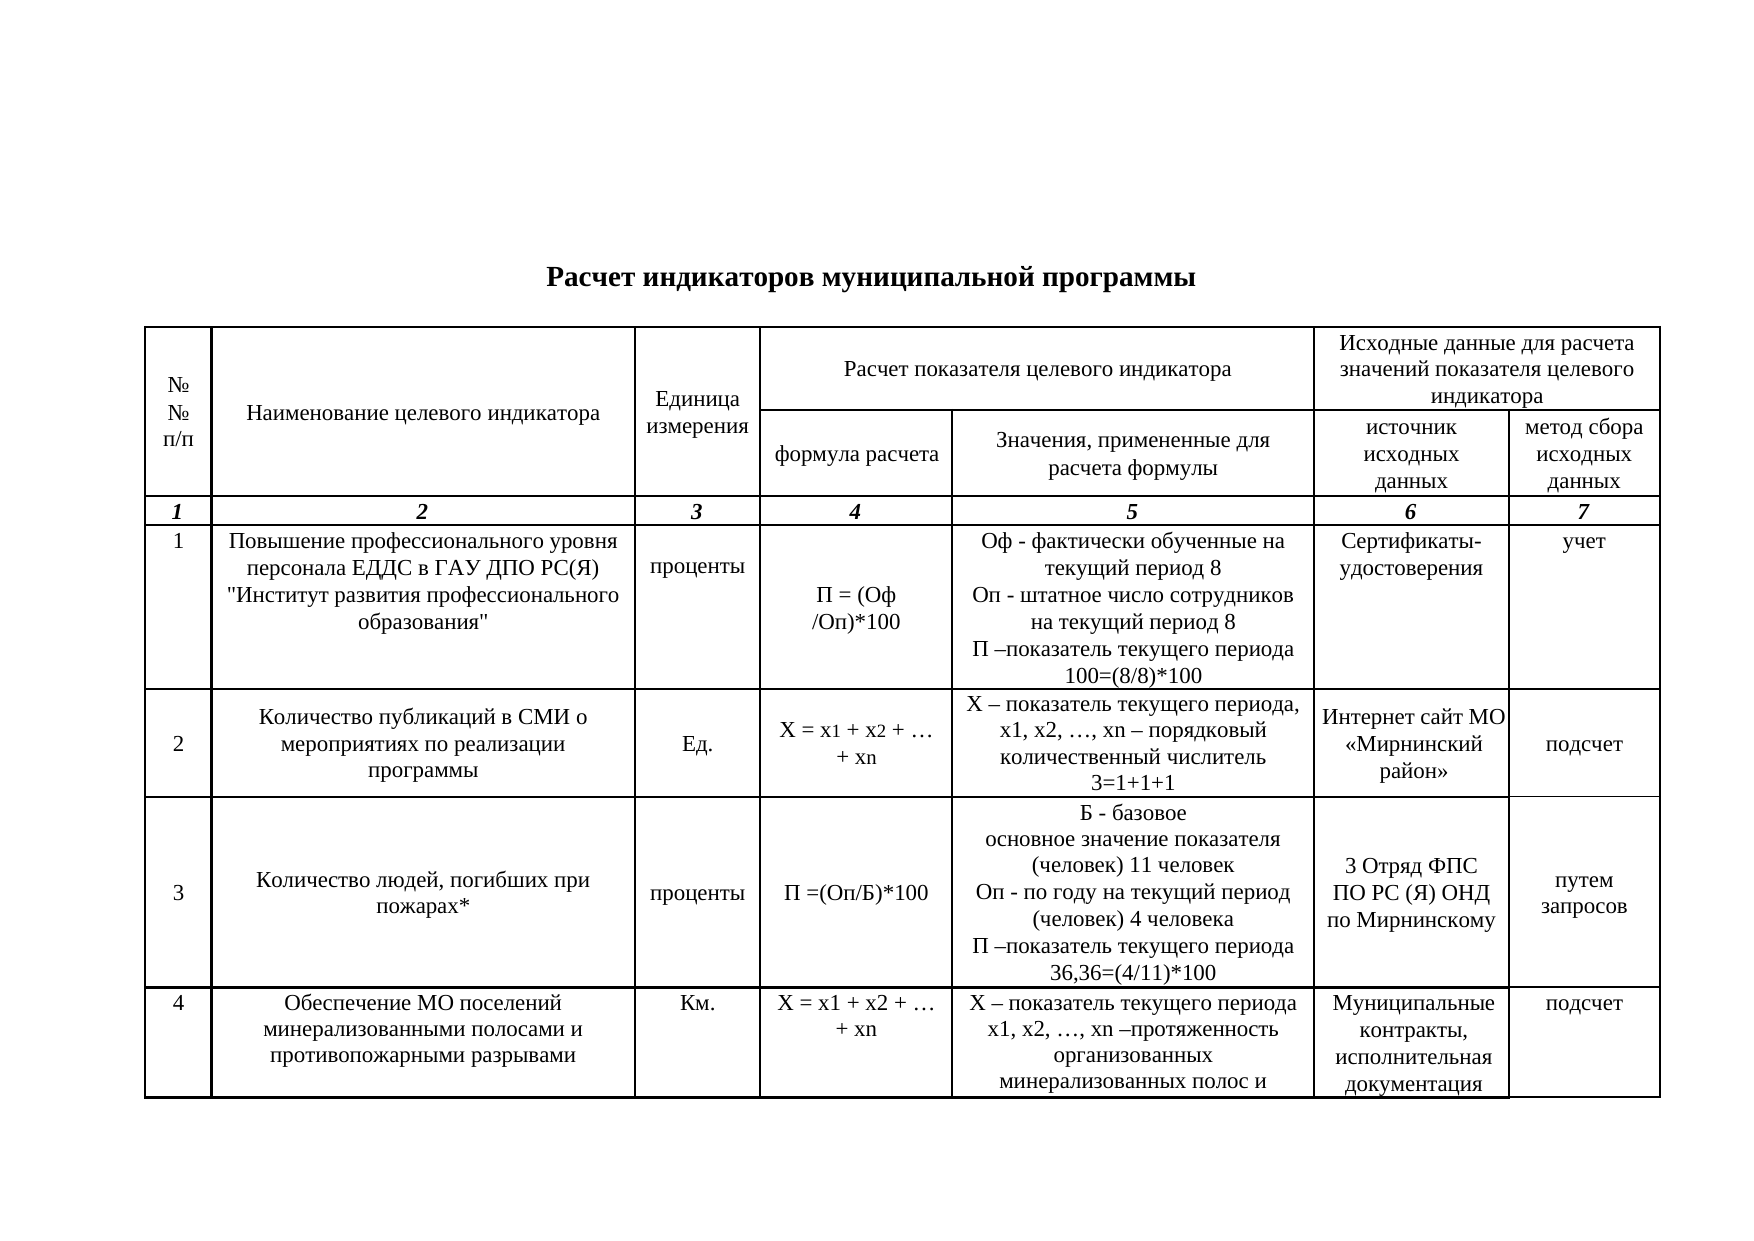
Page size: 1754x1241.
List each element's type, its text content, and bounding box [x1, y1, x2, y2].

table_cell 3 Отряд ФПС ПО РС (Я) ОНД по Мирнинскому [1315, 798, 1508, 986]
table_cell 1 [146, 497, 210, 524]
table_cell проценты [636, 526, 759, 688]
table_cell Количество публикаций в СМИ о мероприятиях по реализации программы [213, 690, 634, 796]
table_header Расчет показателя целевого индикатора [761, 328, 1313, 409]
table_cell Интернет сайт МО «Мирнинский район» [1315, 690, 1508, 796]
table_cell 3 [636, 497, 759, 524]
table_cell учет [1510, 526, 1659, 688]
table_cell Сертификаты-удостоверения [1315, 526, 1508, 688]
table_header Единица измерения [636, 328, 759, 495]
table_cell источник исходных данных [1315, 411, 1508, 495]
table_cell 4 [146, 989, 210, 1096]
table_cell Значения, примененные для расчета формулы [953, 411, 1313, 495]
table_cell Оф - фактически обученные на текущий период 8 Оп - штатное число сотрудников на текущий период 8 П –показатель текущего периода 100=(8/8)*100 [953, 526, 1313, 688]
table_cell 3 [146, 798, 210, 986]
table_cell Х – показатель текущего периода, х1, х2, …, хn – порядковый количественный числитель 3=1+1+1 [953, 690, 1313, 796]
table_cell Б - базовое основное значение показателя (человек) 11 человек Оп - по году на текущий период (человек) 4 человека П –показатель текущего периода 36,36=(4/11)*100 [953, 798, 1313, 986]
table_cell Повышение профессионального уровня персонала ЕДДС в ГАУ ДПО РС(Я) "Институт развития профессионального образования" [213, 526, 634, 688]
table_cell Км. [636, 989, 759, 1096]
table_cell подсчет [1510, 690, 1659, 796]
table_cell Х = х1 + х2 + … + хn [761, 690, 951, 796]
table_header №№ п/п [146, 328, 210, 495]
text Расчет индикаторов муниципальной программы [207, 259, 1536, 292]
table_cell П = (Оф /Оп)*100 [761, 526, 951, 688]
table_cell путем запросов [1510, 797, 1659, 986]
table_cell Ед. [636, 690, 759, 796]
table_cell формула расчета [761, 411, 951, 495]
table_cell 5 [953, 497, 1313, 524]
table_cell 1 [146, 526, 210, 688]
table_header Исходные данные для расчета значений показателя целевого индикатора [1315, 328, 1659, 409]
table_cell Муниципальные контракты, исполнительная документация [1315, 989, 1508, 1096]
table_cell Обеспечение МО поселений минерализованными полосами и противопожарными разрывами [213, 989, 634, 1096]
table_cell метод сбора исходных данных [1510, 411, 1659, 495]
table_cell 2 [146, 690, 210, 796]
table_cell проценты [636, 798, 759, 986]
table_cell П =(Оп/Б)*100 [761, 798, 951, 986]
table_header Наименование целевого индикатора [213, 328, 634, 495]
table_cell подсчет [1510, 988, 1659, 1096]
table_cell 6 [1315, 497, 1508, 524]
table_cell 7 [1510, 497, 1659, 524]
table_cell Количество людей, погибших при пожарах* [213, 798, 634, 986]
table_cell Х = х1 + х2 + … + хn [761, 989, 951, 1096]
table_cell 4 [761, 497, 951, 524]
table_cell 2 [213, 497, 634, 524]
